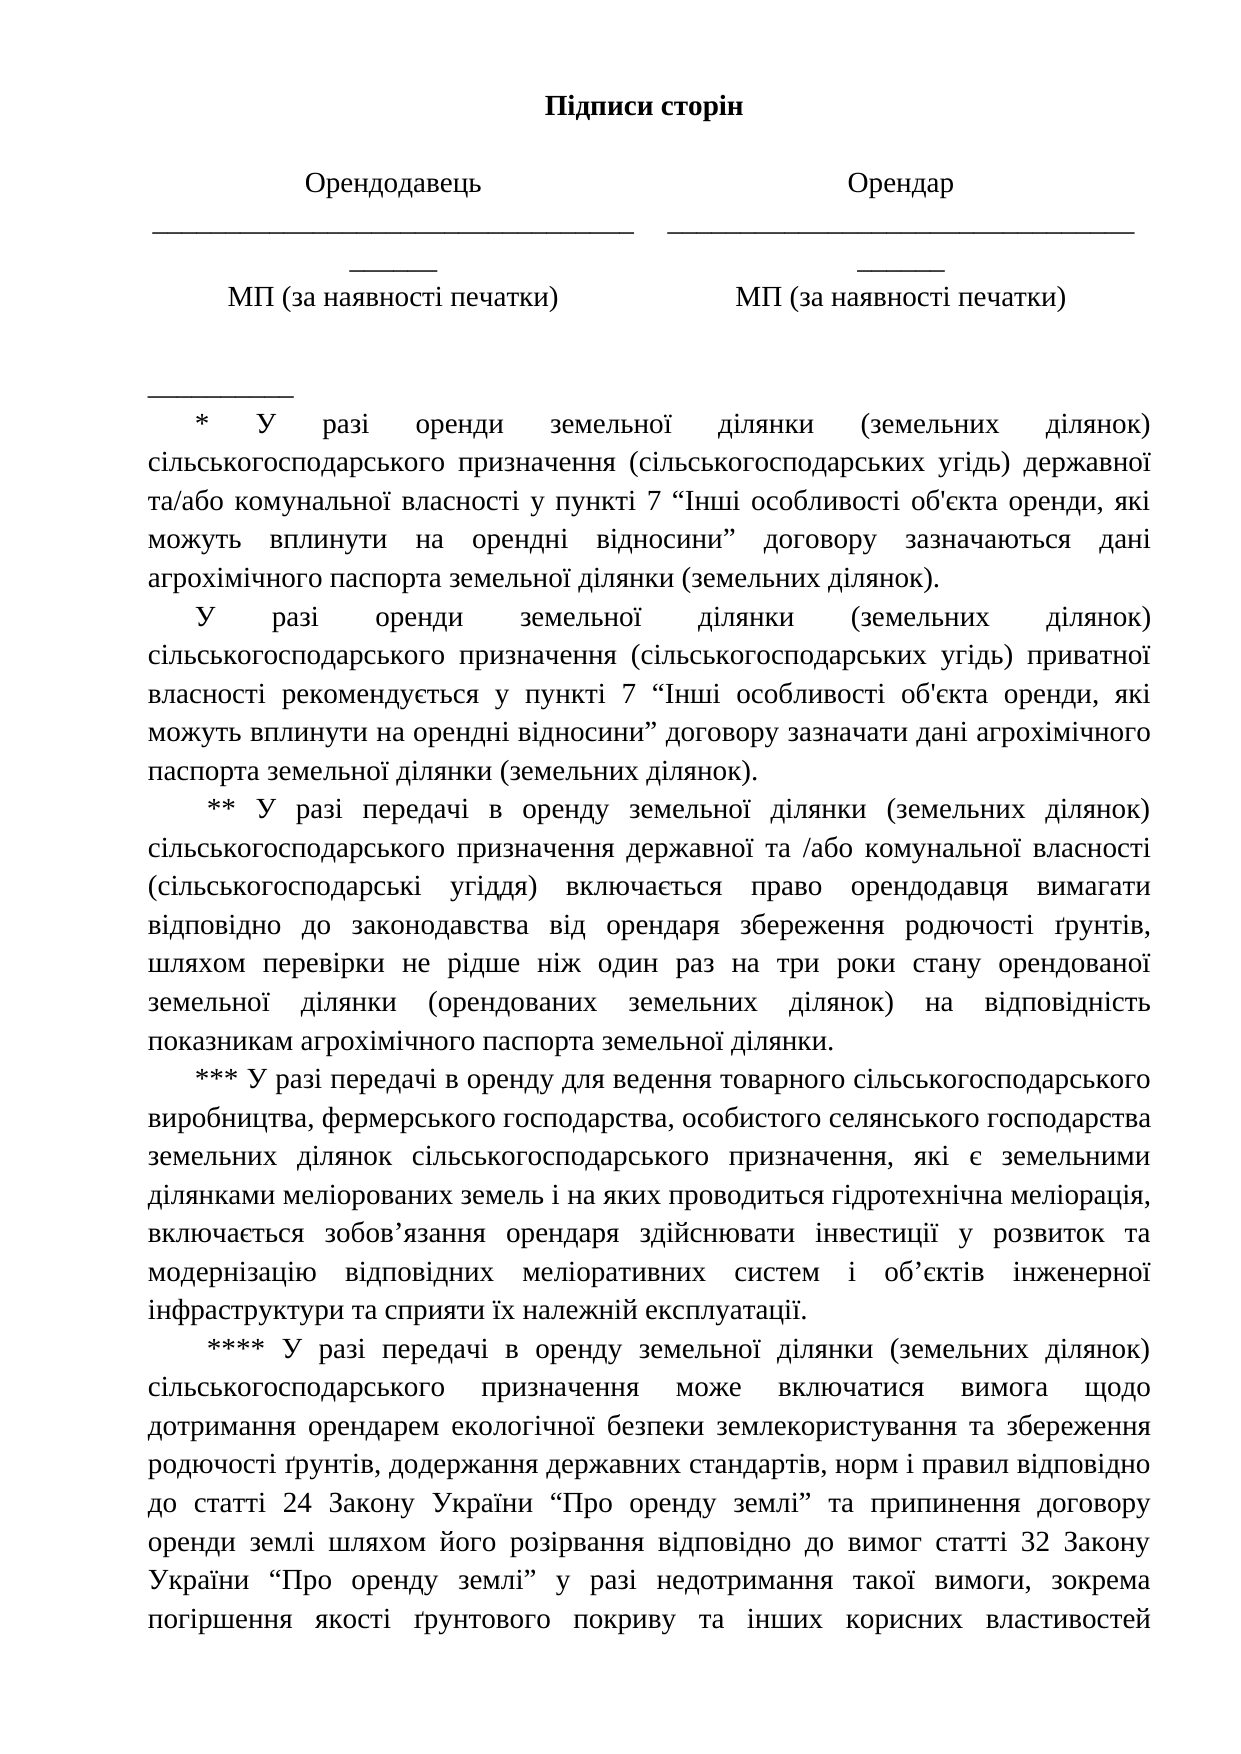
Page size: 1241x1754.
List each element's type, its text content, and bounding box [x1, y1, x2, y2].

table_cell Підписи сторін [136, 89, 1152, 166]
table_cell МП (за наявності печатки) [136, 279, 650, 316]
table_cell МП (за наявності печатки) [650, 279, 1152, 316]
table_cell ______________________________________ [650, 203, 1152, 279]
table_cell Орендодавець [136, 166, 650, 203]
table_cell _______________________________________ [136, 203, 650, 279]
text * У разі оренди земельної ділянки (земельних ділянок) сільськогосподарського призначення (сільськогосподарських угідь) державної та/або комунальної власності у пункті 7 “Інші особливості об'єкта оренди, які можуть вплинути на орендні відносини” договору зазначаються дані агрохімічного паспорта земельної ділянки (земельних ділянок). [148, 406, 1152, 594]
text ** У разі передачі в оренду земельної ділянки (земельних ділянок) сільськогосподарського призначення державної та /або комунальної власності (сільськогосподарські угіддя) включається право орендодавця вимагати відповідно до законодавства від орендаря збереження родючості ґрунтів, шляхом перевірки не рідше ніж один раз на три роки стану орендованої земельної ділянки (орендованих земельних ділянок) на відповідність показникам агрохімічного паспорта земельної ділянки. [148, 791, 1152, 1056]
table_cell Орендар [650, 166, 1152, 203]
text *** У разі передачі в оренду для ведення товарного сільськогосподарського виробництва, фермерського господарства, особистого селянського господарства земельних ділянок сільськогосподарського призначення, які є земельними ділянками меліорованих земель і на яких проводиться гідротехнічна меліорація, включається зобов’язання орендаря здійснювати інвестиції у розвиток та модернізацію відповідних меліоративних систем і об’єктів інженерної інфраструктури та сприяти їх належній експлуатації. [148, 1061, 1152, 1326]
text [148, 1331, 1152, 1634]
text У разі оренди земельної ділянки (земельних ділянок) сільськогосподарського призначення (сільськогосподарських угідь) приватної власності рекомендується у пункті 7 “Інші особливості об'єкта оренди, які можуть вплинути на орендні відносини” договору зазначати дані агрохімічного паспорта земельної ділянки (земельних ділянок). [148, 599, 1152, 786]
text __________ [148, 367, 1152, 401]
